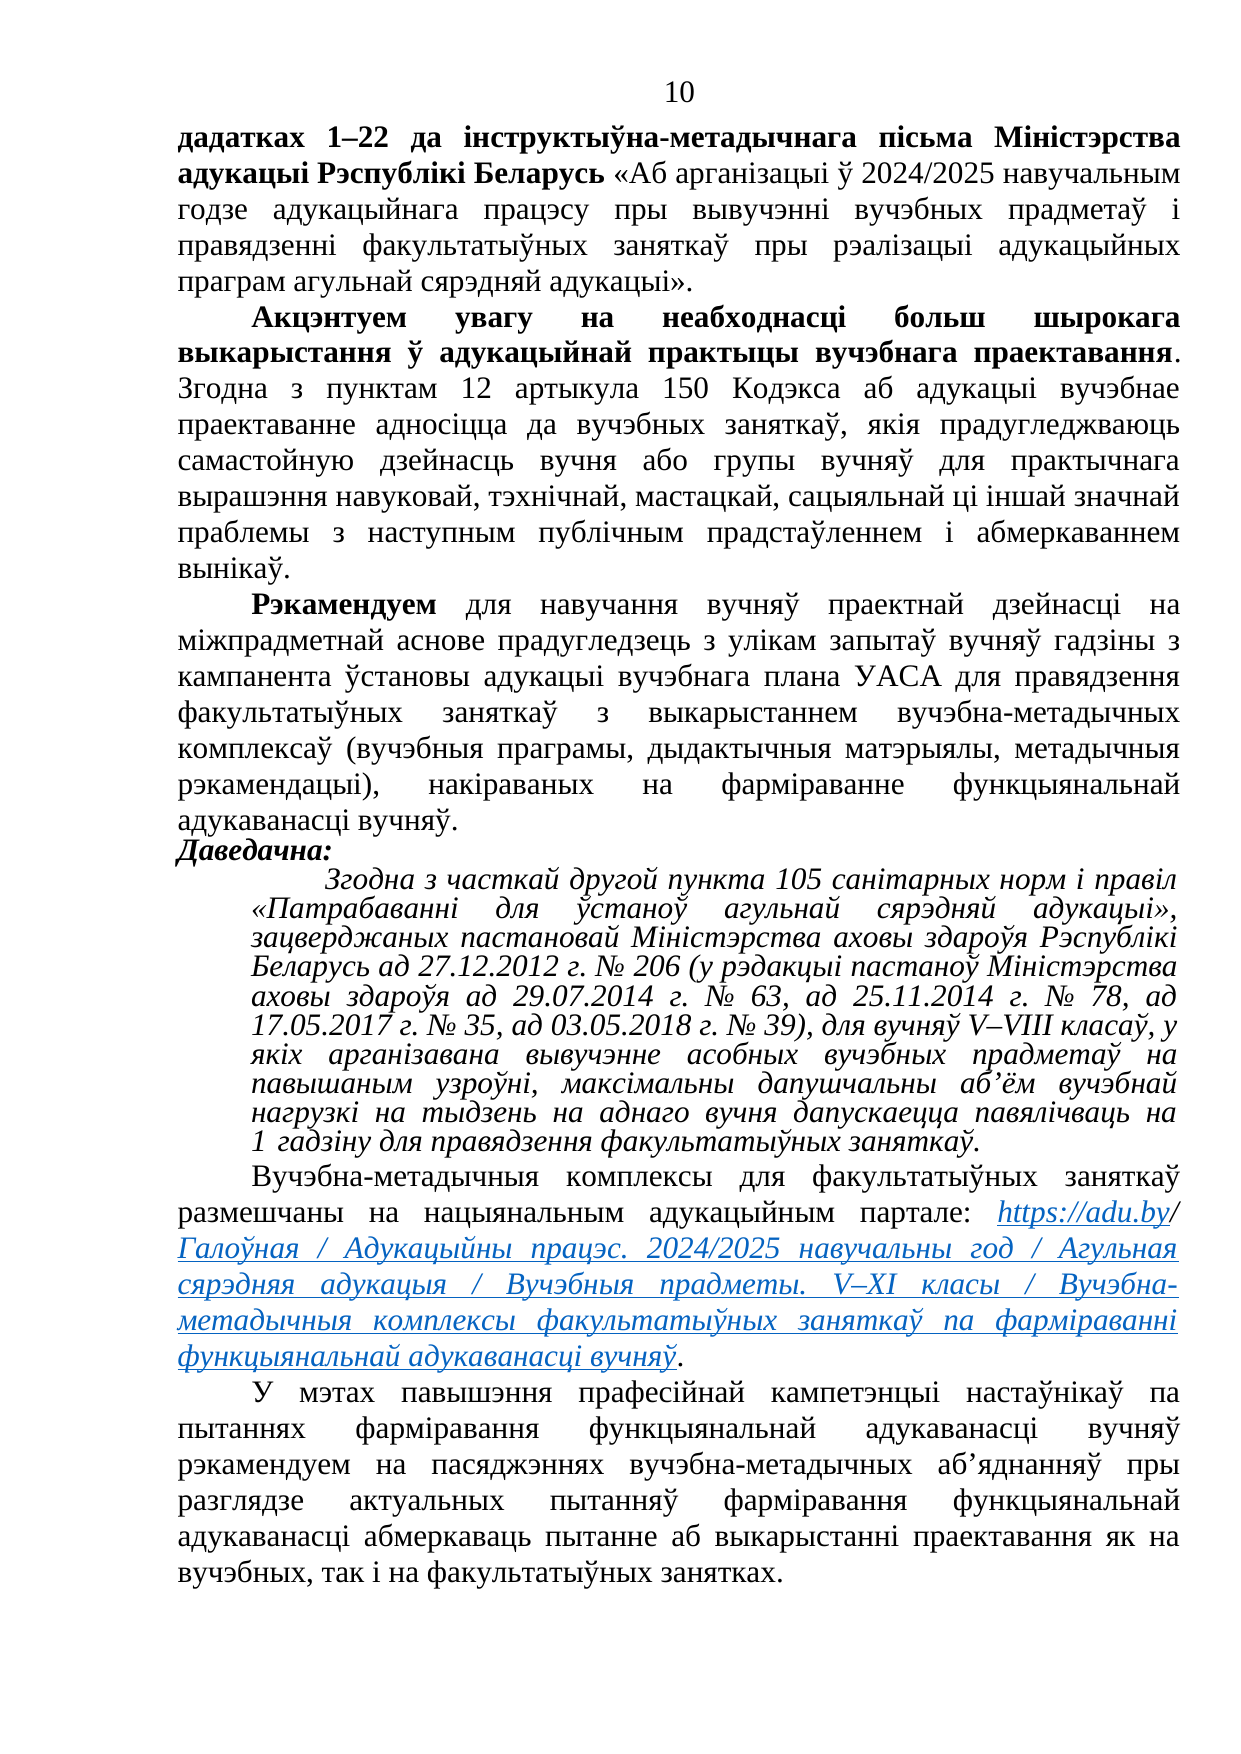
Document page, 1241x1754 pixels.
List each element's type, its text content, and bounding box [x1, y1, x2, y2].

text Рэкамендуем для навучання вучняў праектнай дзейнасці на міжпрадметнай аснове прадугледзець з улікам запытаў вучняў гадзіны з кампанента ўстановы адукацыі вучэбнага плана УАСА для правядзення факультатыўных заняткаў з выкарыстаннем вучэбна-метадычных комплексаў (вучэбныя праграмы, дыдактычныя матэрыялы, метадычныя рэкамендацыі), накіраваных на фарміраванне функцыянальнай адукаванасці вучняў. [177, 585, 1181, 837]
text Вучэбна-метадычныя комплексы для факультатыўных заняткаў размешчаны на нацыянальным адукацыйным партале: https://adu.by/ Галоўная / Адукацыйны працэс. 2024/2025 навучальны год / Агульная сярэдняя адукацыя / Вучэбныя прадметы. V–XI класы / Вучэбна-метадычныя комплексы факультатыўных заняткаў па фарміраванні функцыянальнай адукаванасці вучняў. [177, 1158, 1181, 1373]
text Акцэнтуем увагу на неабходнасці больш шырокага выкарыстання ў адукацыйнай практыцы вучэбнага праектавання. Згодна з пунктам 12 артыкула 150 Кодэкса аб адукацыі вучэбнае праектаванне адносіцца да вучэбных заняткаў, якія прадугледжваюць самастойную дзейнасць вучня або групы вучняў для практычнага вырашэння навуковай, тэхнічнай, мастацкай, сацыяльнай ці іншай значнай праблемы з наступным публічным прадстаўленнем і абмеркаваннем вынікаў. [177, 298, 1181, 585]
text У мэтах павышэння прафесійнай кампетэнцыі настаўнікаў па пытаннях фарміравання функцыянальнай адукаванасці вучняў рэкамендуем на пасяджэннях вучэбна-метадычных аб’яднанняў пры разглядзе актуальных пытанняў фарміравання функцыянальнай адукаванасці абмеркаваць пытанне аб выкарыстанні праектавання як на вучэбных, так і на факультатыўных занятках. [177, 1373, 1181, 1589]
text Згодна з часткай другой пункта 105 санітарных норм і правіл «Патрабаванні для ўстаноў агульнай сярэдняй адукацыі», зацверджаных пастановай Міністэрства аховы здароўя Рэспублікі Беларусь ад 27.12.2012 г. № 206 (у рэдакцыі пастаноў Міністэрства аховы здароўя ад 29.07.2014 г. № 63, ад 25.11.2014 г. № 78, ад 17.05.2017 г. № 35, ад 03.05.2018 г. № 39), для вучняў V–VIII класаў, у якіх арганізавана вывучэнне асобных вучэбных прадметаў на павышаным узроўні, максімальны дапушчальны аб’ём вучэбнай нагрузкі на тыдзень на аднаго вучня дапускаецца павялічваць на 1 гадзіну для правядзення факультатыўных заняткаў. [251, 866, 1181, 1158]
text Даведачна: [177, 837, 1181, 866]
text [177, 118, 1181, 298]
